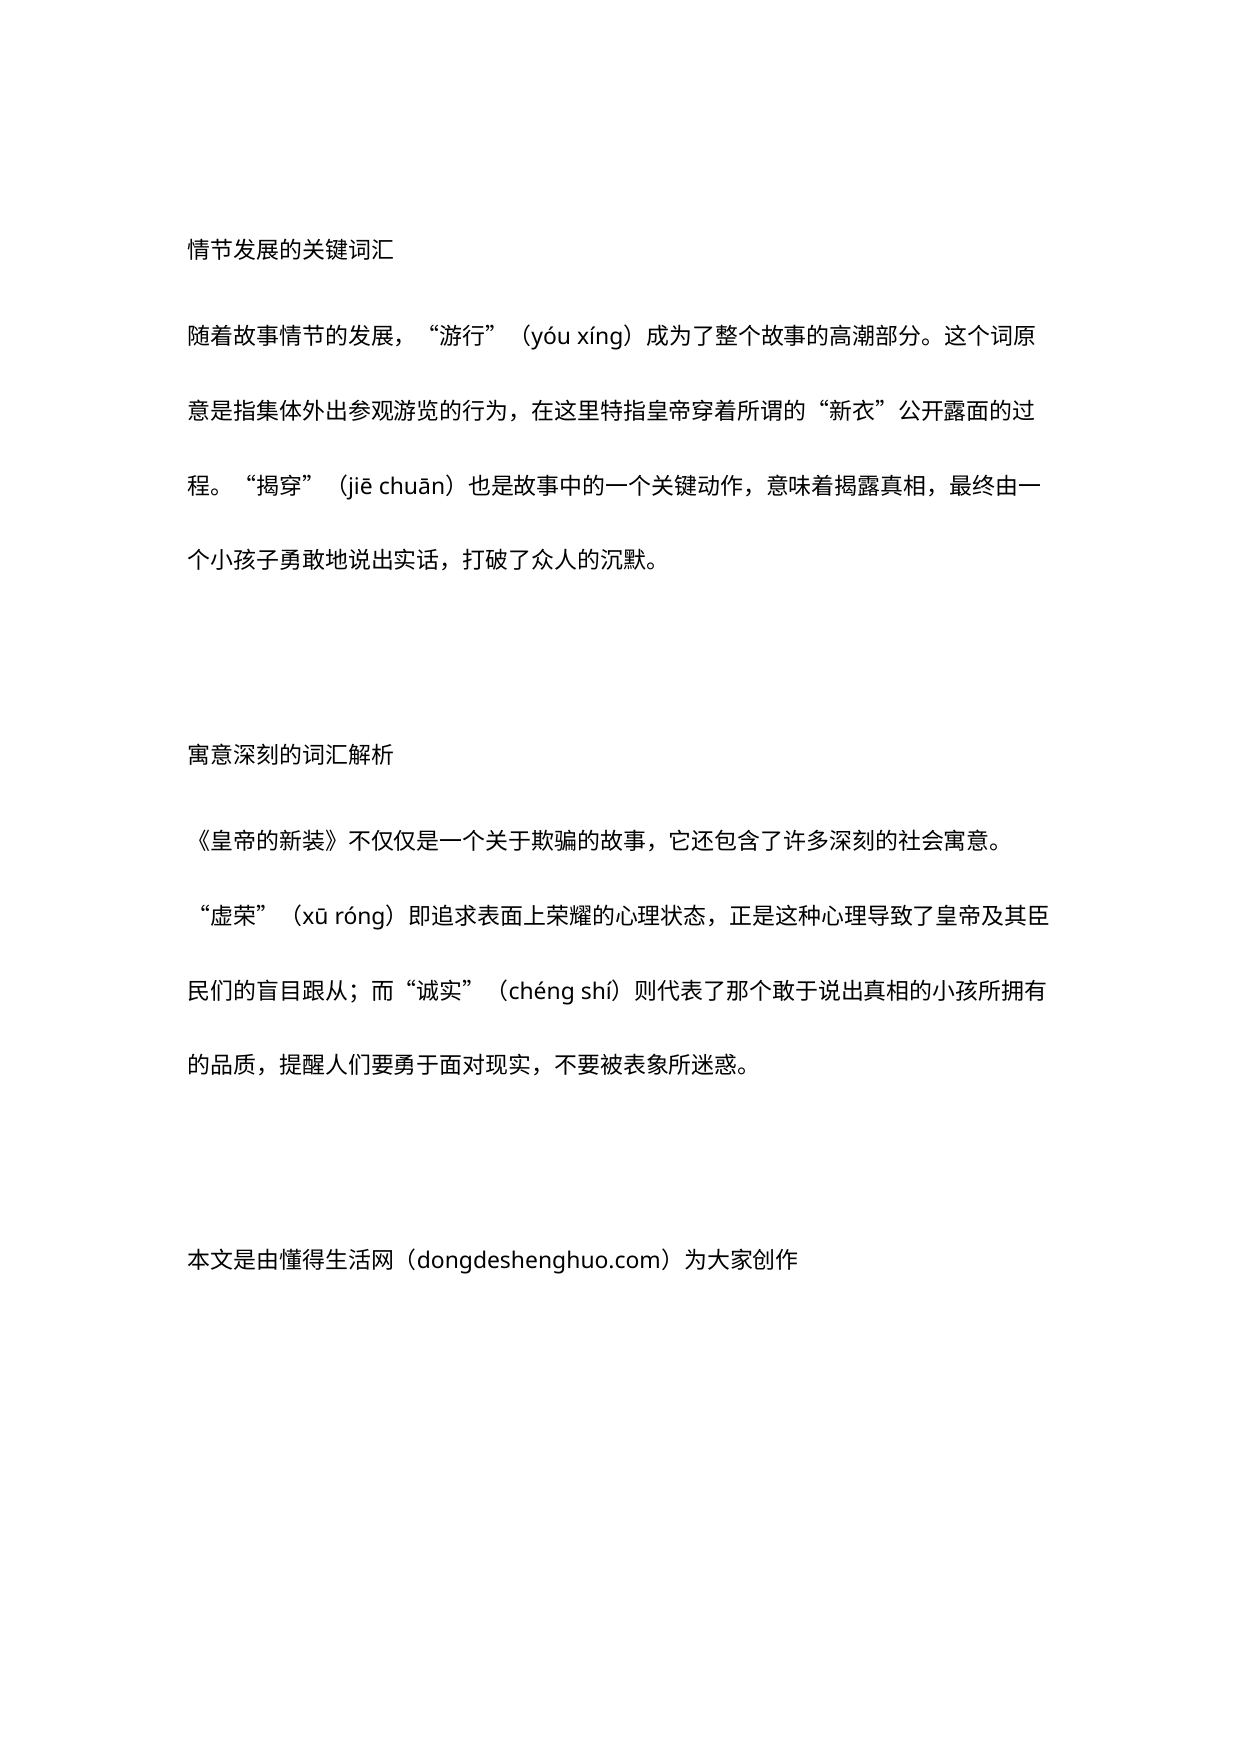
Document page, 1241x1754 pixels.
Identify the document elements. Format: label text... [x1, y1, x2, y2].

text 本文是由懂得生活网（dongdeshenghuo.com）为大家创作 [187, 1226, 1053, 1291]
text 情节发展的关键词汇 [187, 216, 1053, 281]
text 寓意深刻的词汇解析 [187, 721, 1053, 786]
text 随着故事情节的发展，“游行”（yóu xíng）成为了整个故事的高潮部分。这个词原意是指集体外出参观游览的行为，在这里特指皇帝穿着所谓的“新衣”公开露面的过程。“揭穿”（jiē chuān）也是故事中的一个关键动作，意味着揭露真相，最终由一个小孩子勇敢地说出实话，打破了众人的沉默。 [187, 302, 1053, 591]
text 《皇帝的新装》不仅仅是一个关于欺骗的故事，它还包含了许多深刻的社会寓意。“虚荣”（xū róng）即追求表面上荣耀的心理状态，正是这种心理导致了皇帝及其臣民们的盲目跟从；而“诚实”（chéng shí）则代表了那个敢于说出真相的小孩所拥有的品质，提醒人们要勇于面对现实，不要被表象所迷惑。 [187, 807, 1053, 1096]
